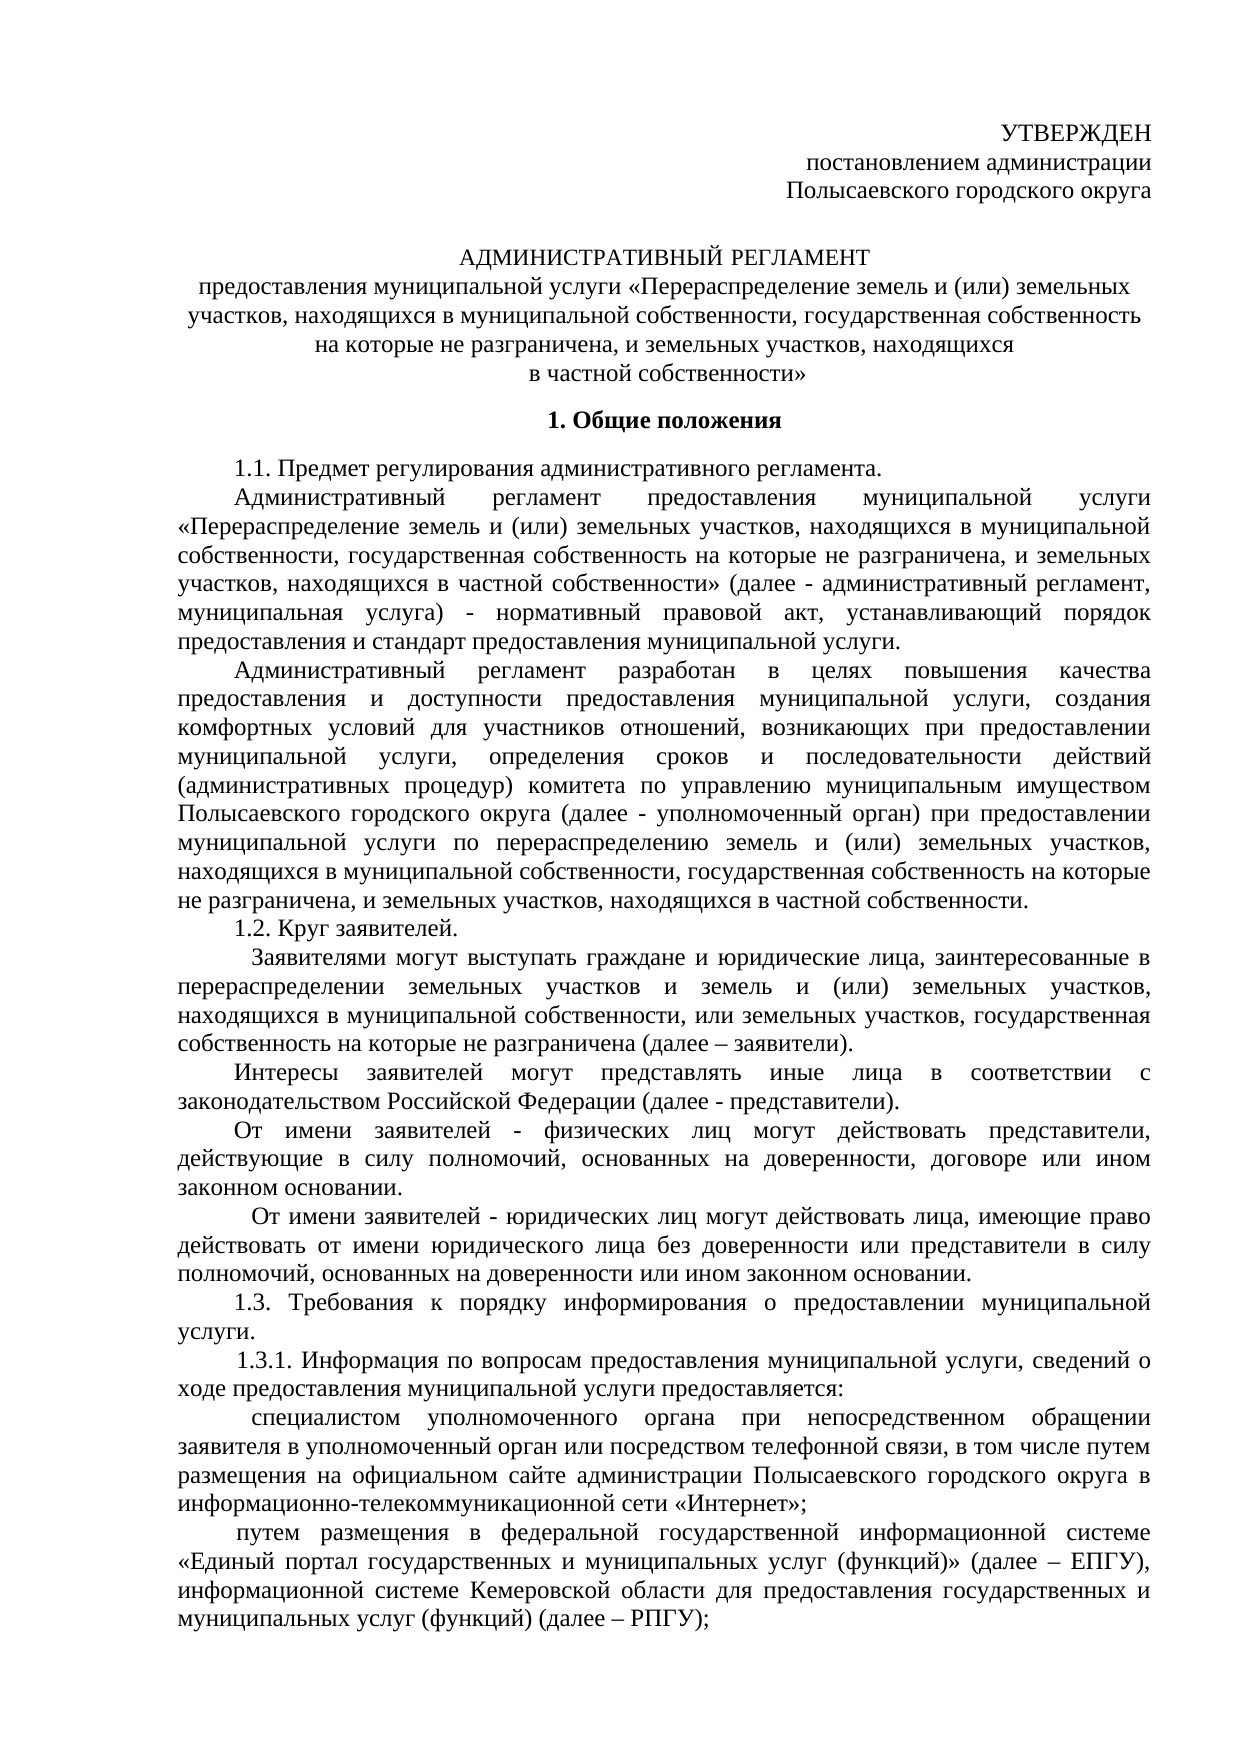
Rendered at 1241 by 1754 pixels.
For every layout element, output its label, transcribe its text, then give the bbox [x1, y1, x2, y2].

text 1.3.1. Информация по вопросам предоставления муниципальной услуги, сведений о ходе предоставления муниципальной услуги предоставляется: [177, 1345, 1152, 1402]
text 1.3. Требования к порядку информирования о предоставлении муниципальной услуги. [177, 1287, 1152, 1345]
text 1.2. Круг заявителей. [177, 913, 1152, 942]
title административный регламент [177, 238, 1152, 271]
text Заявителями могут выступать граждане и юридические лица, заинтересованные в перераспределении земельных участков и земель и (или) земельных участков, находящихся в муниципальной собственности, или земельных участков, государственная собственность на которые не разграничена (далее – заявители). [177, 942, 1152, 1057]
text От имени заявителей - юридических лиц могут действовать лица, имеющие право действовать от имени юридического лица без доверенности или представители в силу полномочий, основанных на доверенности или ином законном основании. [177, 1201, 1152, 1287]
text Интересы заявителей могут представлять иные лица в соответствии с законодательством Российской Федерации (далее - представители). [177, 1057, 1152, 1115]
text 1. Общие положения [177, 406, 1152, 434]
text Административный регламент разработан в целях повышения качества предоставления и доступности предоставления муниципальной услуги, создания комфортных условий для участников отношений, возникающих при предоставлении муниципальной услуги, определения сроков и последовательности действий (административных процедур) комитета по управлению муниципальным имуществом Полысаевского городского округа (далее - уполномоченный орган) при предоставлении муниципальной услуги по перераспределению земель и (или) земельных участков, находящихся в муниципальной собственности, государственная собственность на которые не разграничена, и земельных участков, находящихся в частной собственности. [177, 655, 1152, 913]
text Административный регламент предоставления муниципальной услуги «Перераспределение земель и (или) земельных участков, находящихся в муниципальной собственности, государственная собственность на которые не разграничена, и земельных участков, находящихся в частной собственности» (далее - административный регламент, муниципальная услуга) - нормативный правовой акт, устанавливающий порядок предоставления и стандарт предоставления муниципальной услуги. [177, 482, 1152, 655]
text специалистом уполномоченного органа при непосредственном обращении заявителя в уполномоченный орган или посредством телефонной связи, в том числе путем размещения на официальном сайте администрации Полысаевского городского округа в информационно-телекоммуникационной сети «Интернет»; [177, 1402, 1152, 1517]
text 1.1. Предмет регулирования административного регламента. [177, 453, 1152, 482]
text постановлением администрации [167, 147, 1152, 176]
title в частной собственности» [177, 358, 1152, 386]
text УТВЕРЖДЕН [167, 118, 1152, 147]
text Полысаевского городского округа [167, 176, 1152, 204]
text От имени заявителей - физических лиц могут действовать представители, действующие в силу полномочий, основанных на доверенности, договоре или ином законном основании. [177, 1115, 1152, 1201]
text путем размещения в федеральной государственной информационной системе «Единый портал государственных и муниципальных услуг (функций)» (далее – ЕПГУ), информационной системе Кемеровской области для предоставления государственных и муниципальных услуг (функций) (далее – РПГУ); [177, 1517, 1152, 1632]
title предоставления муниципальной услуги «Перераспределение земель и (или) земельных участков, находящихся в муниципальной собственности, государственная собственность на которые не разграничена, и земельных участков, находящихся [177, 271, 1152, 358]
